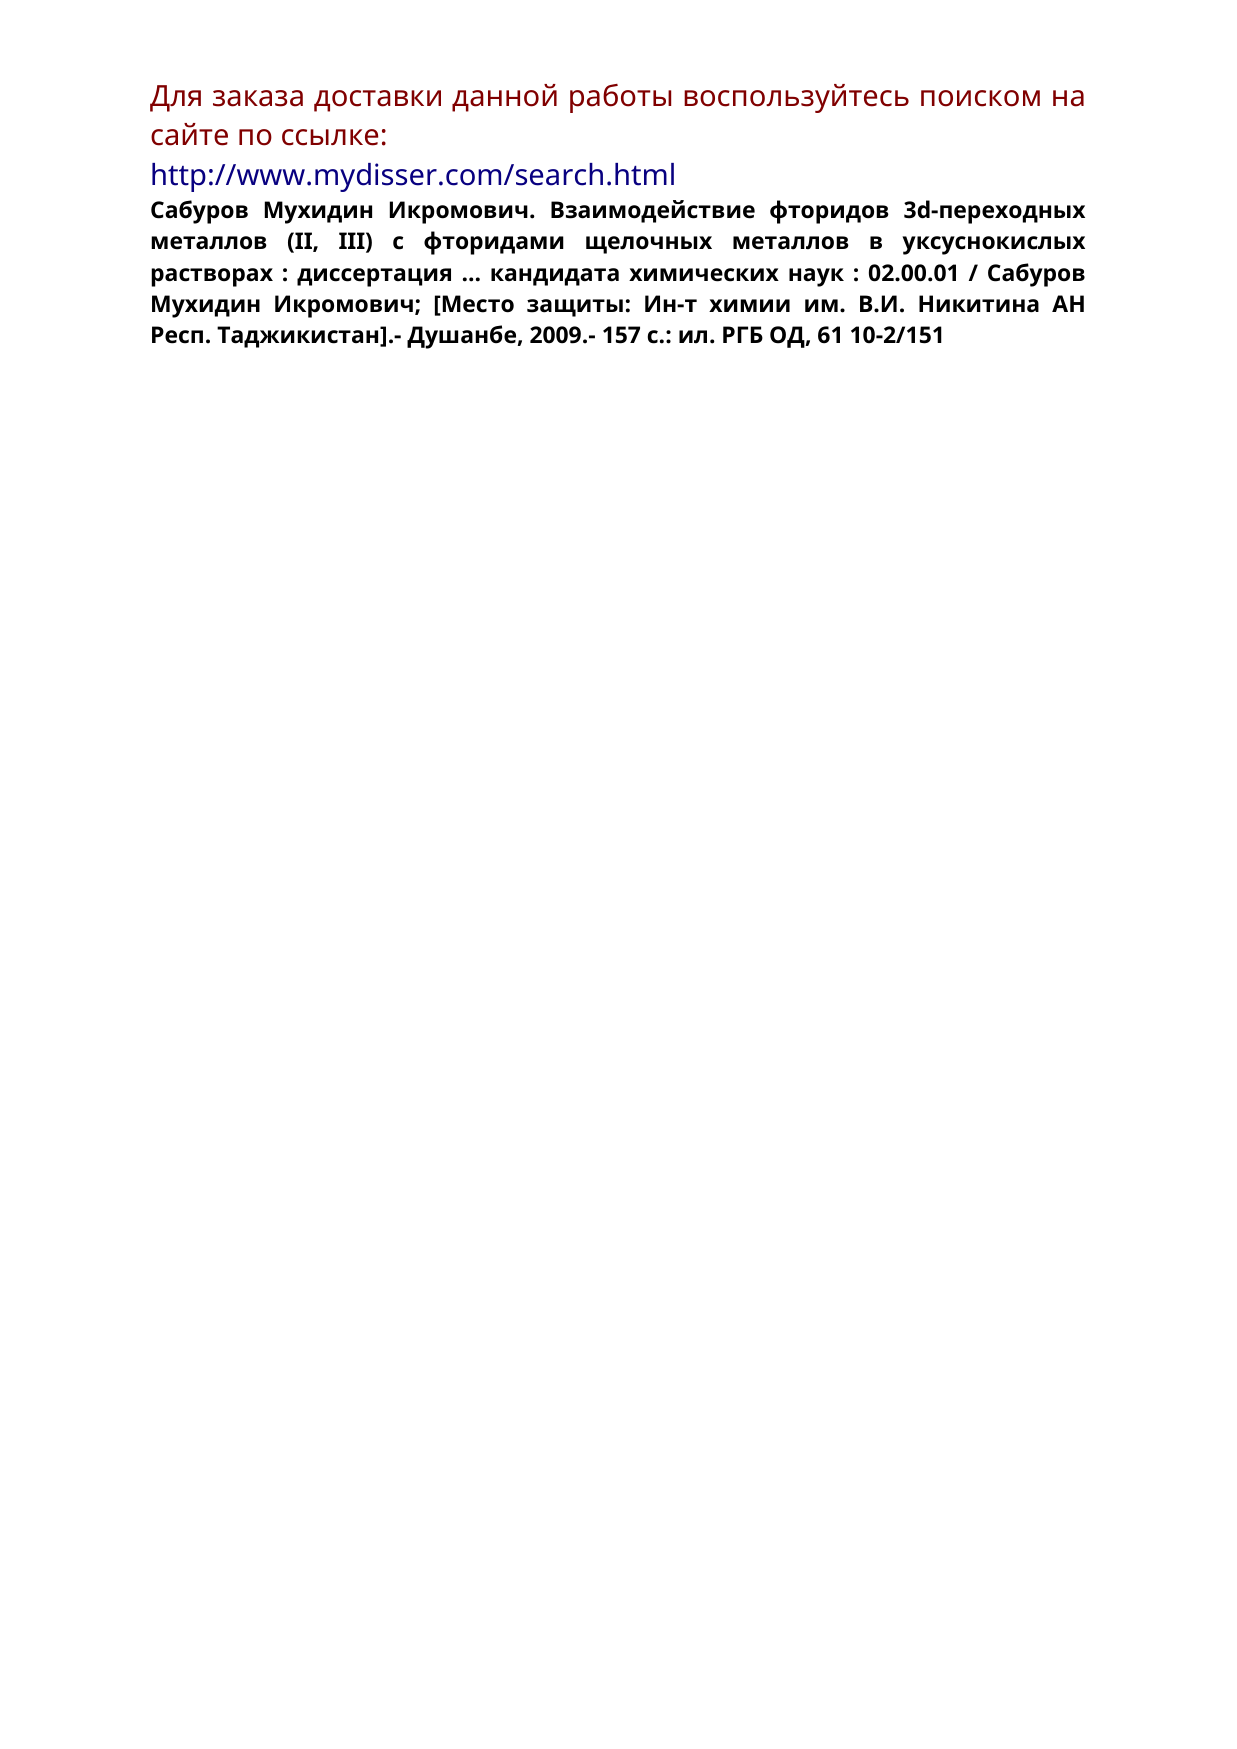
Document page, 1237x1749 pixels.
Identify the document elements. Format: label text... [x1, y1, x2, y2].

text Сабуров Мухидин Икромович. Взаимодействие фторидов 3d-переходных металлов (II, III) с фторидами щелочных металлов в уксуснокислых растворах : диссертация ... кандидата химических наук : 02.00.01 / Сабуров Мухидин Икромович; [Место защиты: Ин-т химии им. В.И. Никитина АН Респ. Таджикистан].- Душанбе, 2009.- 157 с.: ил. РГБ ОД, 61 10-2/151 [150, 194, 1086, 350]
